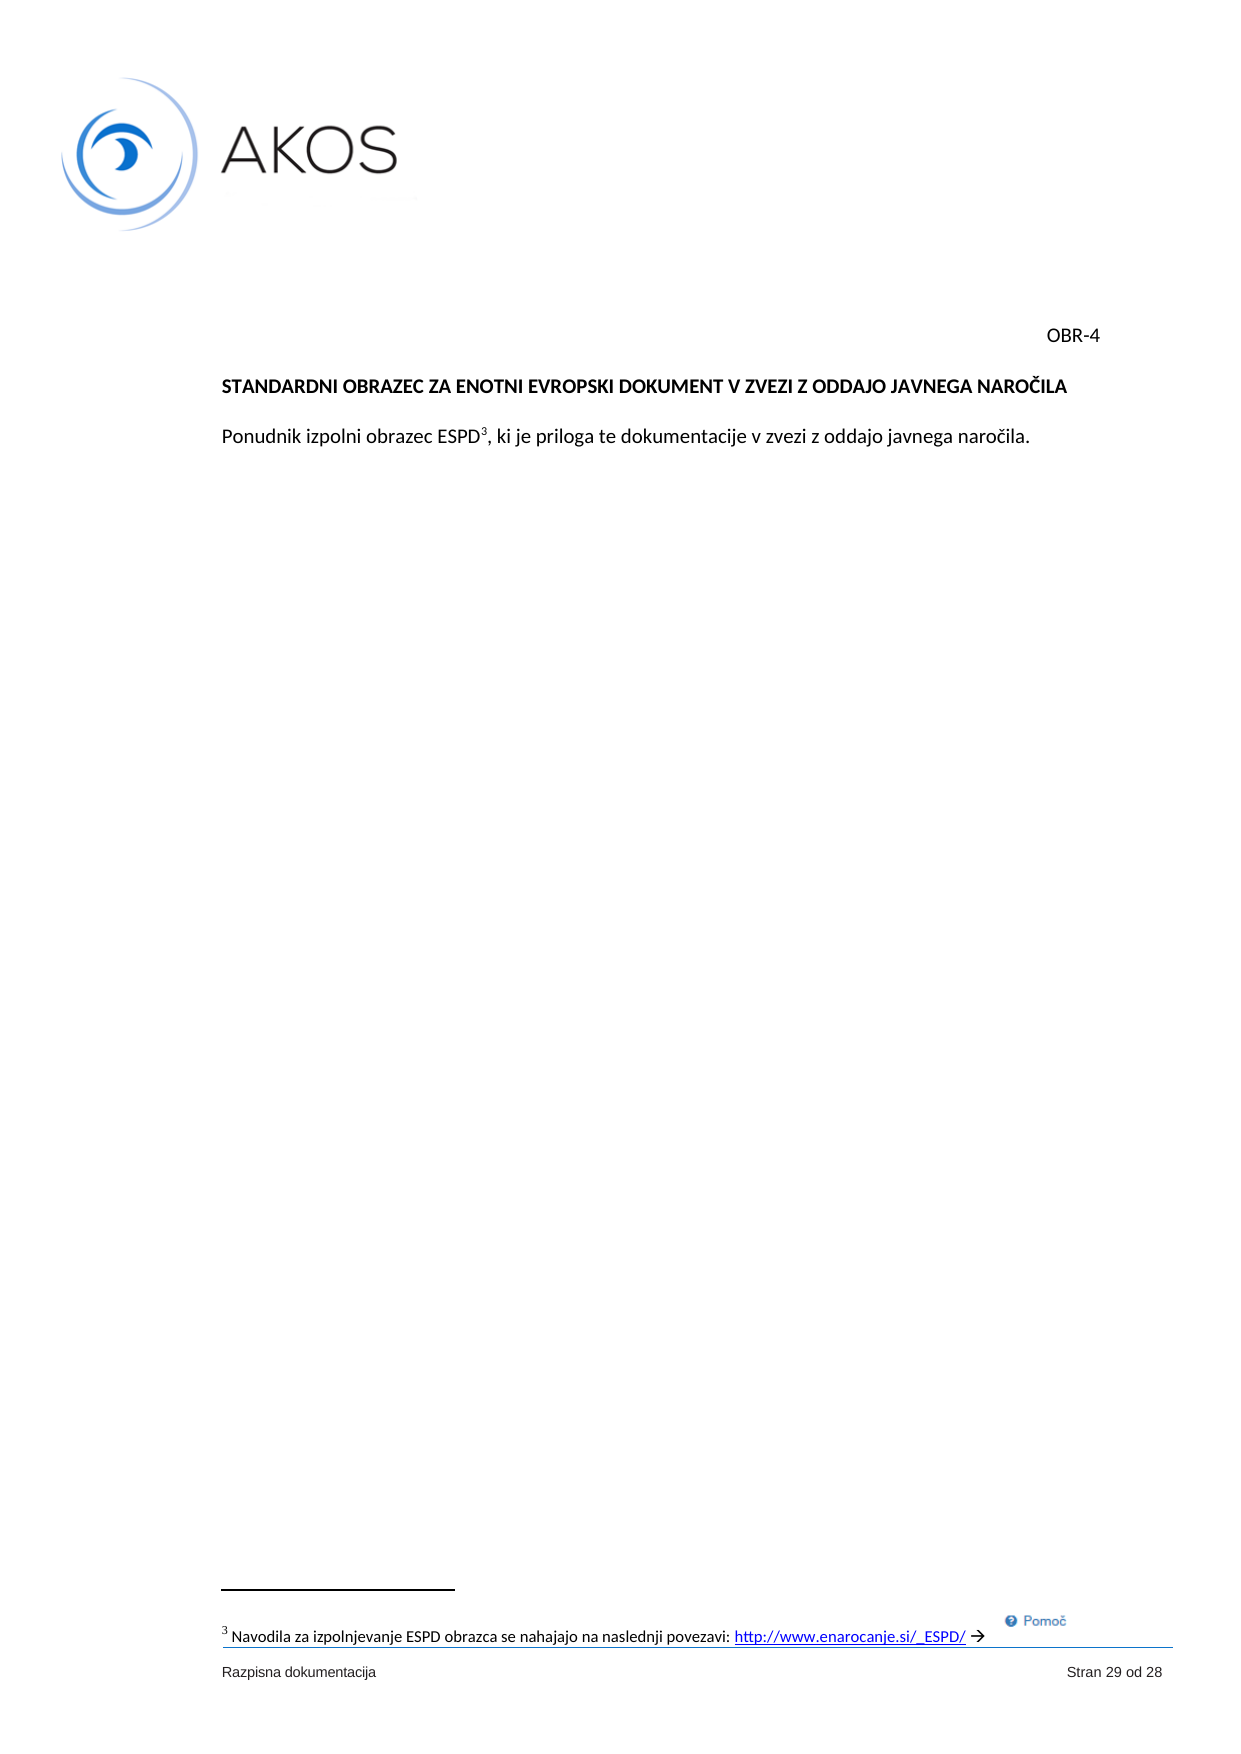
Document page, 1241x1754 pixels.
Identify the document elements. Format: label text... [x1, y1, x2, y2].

picture [59, 73, 421, 235]
text STANDARDNI OBRAZEC ZA ENOTNI EVROPSKI DOKUMENT V ZVEZI Z ODDAJO JAVNEGA NAROČILA [222, 373, 1152, 398]
picture [990, 1596, 1078, 1643]
text Ponudnik izpolni obrazec ESPD, ki je priloga te dokumentacije v zvezi z oddajo javnega naročila. [222, 424, 1152, 449]
text OBR-4 [972, 322, 1152, 347]
